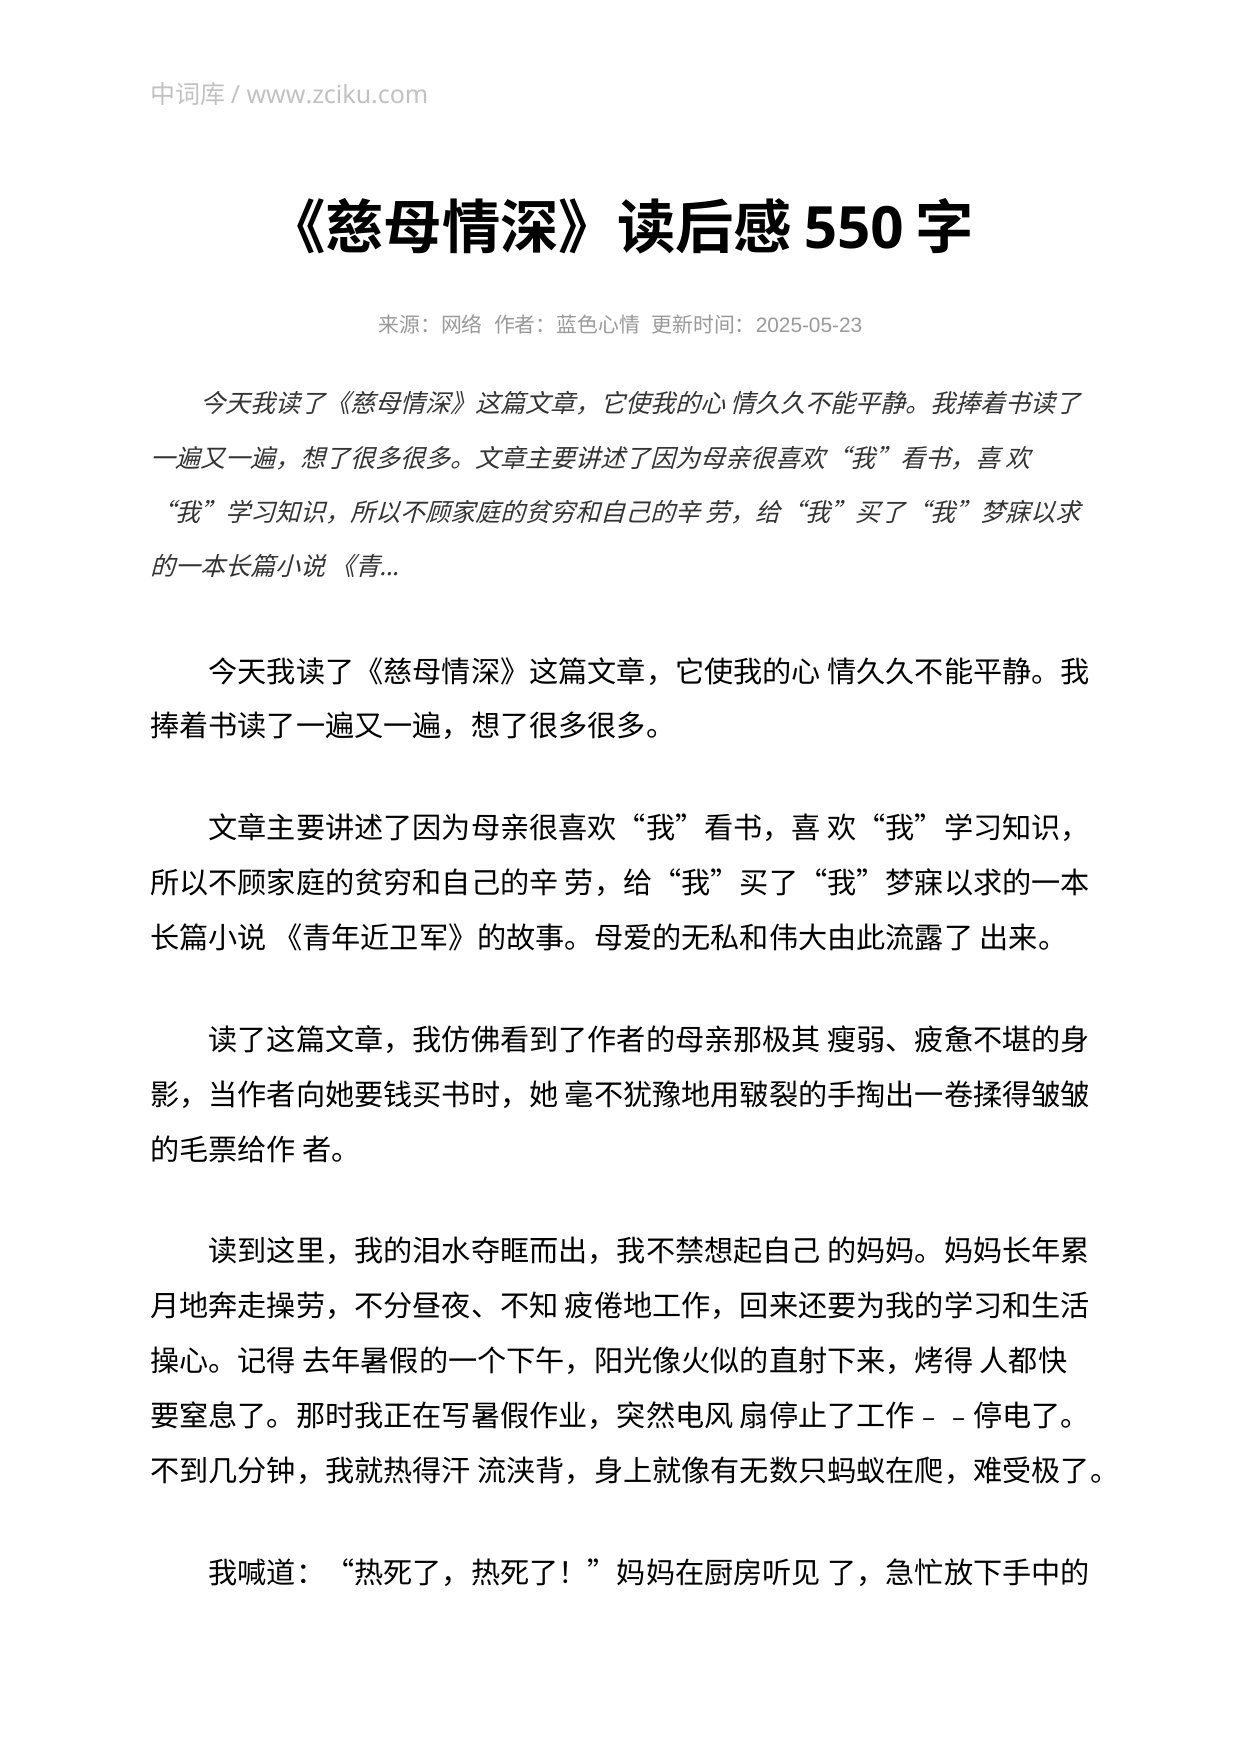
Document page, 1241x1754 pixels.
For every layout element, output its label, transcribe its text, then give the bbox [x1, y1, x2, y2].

subtitle 《慈母情深》读后感550字 [150, 181, 1090, 266]
text 来源：网络 作者：蓝色心情 更新时间：2025-05-23 [150, 313, 1090, 337]
text 文章主要讲述了因为母亲很喜欢“我”看书，喜 欢“我”学习知识，所以不顾家庭的贫穷和自己的辛 劳，给“我”买了“我”梦寐以求的一本长篇小说 《青年近卫军》的故事。母爱的无私和伟大由此流露了 出来。 [150, 805, 1090, 957]
text 读到这里，我的泪水夺眶而出，我不禁想起自己 的妈妈。妈妈长年累月地奔走操劳，不分昼夜、不知 疲倦地工作，回来还要为我的学习和生活操心。记得 去年暑假的一个下午，阳光像火似的直射下来，烤得 人都快要窒息了。那时我正在写暑假作业，突然电风 扇停止了工作﹣﹣停电了。不到几分钟，我就热得汗 流浃背，身上就像有无数只蚂蚁在爬，难受极了。 [150, 1228, 1090, 1490]
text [150, 1549, 1090, 1592]
text 今天我读了《慈母情深》这篇文章，它使我的心 情久久不能平静。我捧着书读了一遍又一遍，想了很多很多。文章主要讲述了因为母亲很喜欢“我”看书，喜 欢“我”学习知识，所以不顾家庭的贫穷和自己的辛 劳，给“我”买了“我”梦寐以求的一本长篇小说 《青... [150, 384, 1090, 583]
text 读了这篇文章，我仿佛看到了作者的母亲那极其 瘦弱、疲惫不堪的身影，当作者向她要钱买书时，她 毫不犹豫地用皲裂的手掏出一卷揉得皱皱的毛票给作 者。 [150, 1016, 1090, 1168]
text 今天我读了《慈母情深》这篇文章，它使我的心 情久久不能平静。我捧着书读了一遍又一遍，想了很多很多。 [150, 648, 1090, 745]
